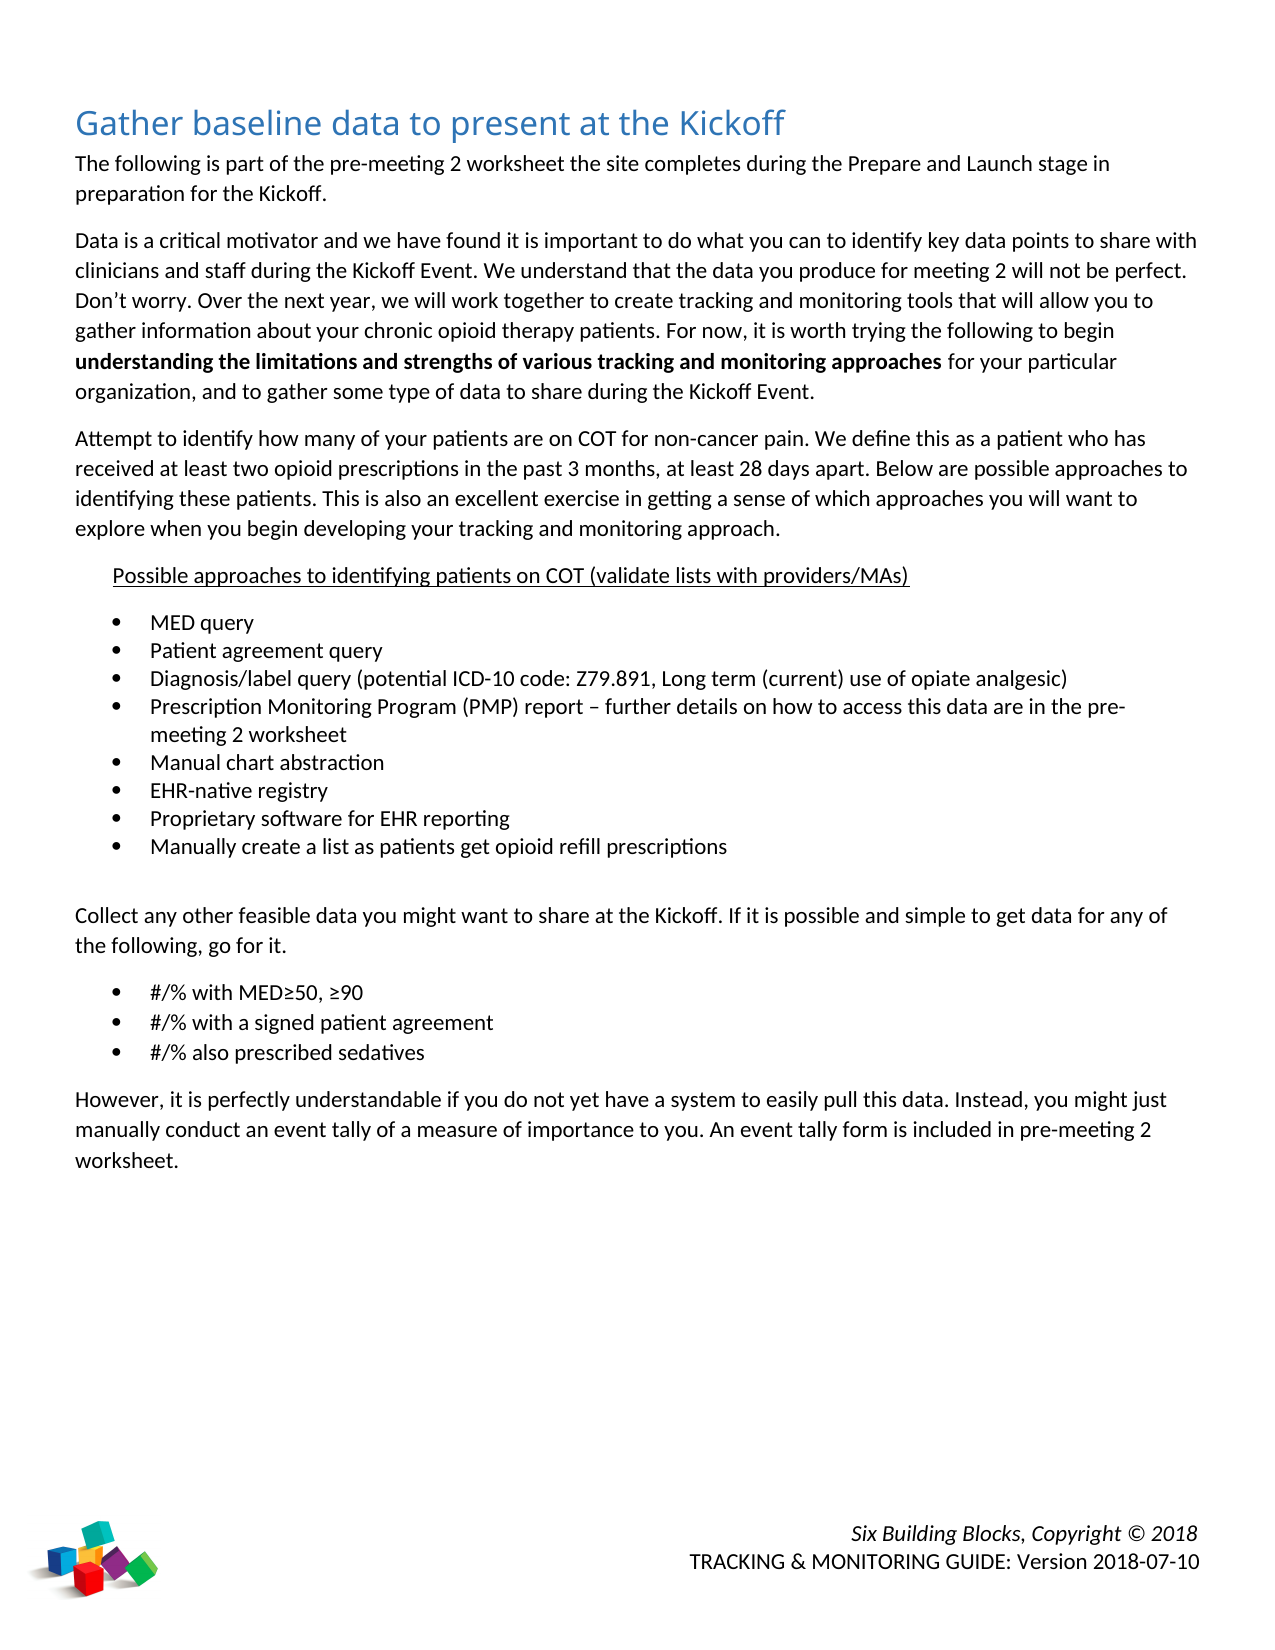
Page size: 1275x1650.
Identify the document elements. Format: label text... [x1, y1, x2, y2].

text However, it is perfectly understandable if you do not yet have a system to easily pull this data. Instead, you might just manually conduct an event tally of a measure of importance to you. An event tally form is included in pre-meeting 2 worksheet. [75, 1085, 1200, 1174]
text Attempt to identify how many of your patients are on COT for non-cancer pain. We define this as a patient who has received at least two opioid prescriptions in the past 3 months, at least 28 days apart. Below are possible approaches to identifying these patients. This is also an excellent exercise in getting a sense of which approaches you will want to explore when you begin developing your tracking and monitoring approach. [75, 424, 1200, 543]
list Proprietary software for EHR reporting [112, 804, 1200, 832]
list #/% also prescribed sedatives [112, 1038, 1200, 1067]
list Diagnosis/label query (potential ICD-10 code: Z79.891, Long term (current) use of opiate analgesic) [112, 664, 1200, 692]
text Collect any other feasible data you might want to share at the Kickoff. If it is possible and simple to get data for any of the following, go for it. [75, 901, 1200, 959]
text The following is part of the pre-meeting 2 worksheet the site completes during the Prepare and Launch stage in preparation for the Kickoff. [75, 149, 1200, 207]
list #/% with MED≥50, ≥90 [112, 978, 1200, 1006]
list Manual chart abstraction [112, 748, 1200, 776]
list #/% with a signed patient agreement [112, 1008, 1200, 1036]
list Patient agreement query [112, 636, 1200, 664]
list Manually create a list as patients get opioid refill prescriptions [112, 832, 1200, 861]
list MED query [112, 608, 1200, 636]
text Data is a critical motivator and we have found it is important to do what you can to identify key data points to share with clinicians and staff during the Kickoff Event. We understand that the data you produce for meeting 2 will not be perfect. Don’t worry. Over the next year, we will work together to create tracking and monitoring tools that will allow you to gather information about your chronic opioid therapy patients. For now, it is worth trying the following to begin understanding the limitations and strengths of various tracking and monitoring approaches for your particular organization, and to gather some type of data to share during the Kickoff Event. [75, 226, 1200, 405]
list EHR-native registry [112, 776, 1200, 804]
list Prescription Monitoring Program (PMP) report – further details on how to access this data are in the pre-meeting 2 worksheet [112, 692, 1200, 748]
subtitle Gather baseline data to present at the Kickoff [75, 100, 1200, 145]
text Possible approaches to identifying patients on COT (validate lists with providers/MAs) [112, 561, 1200, 589]
